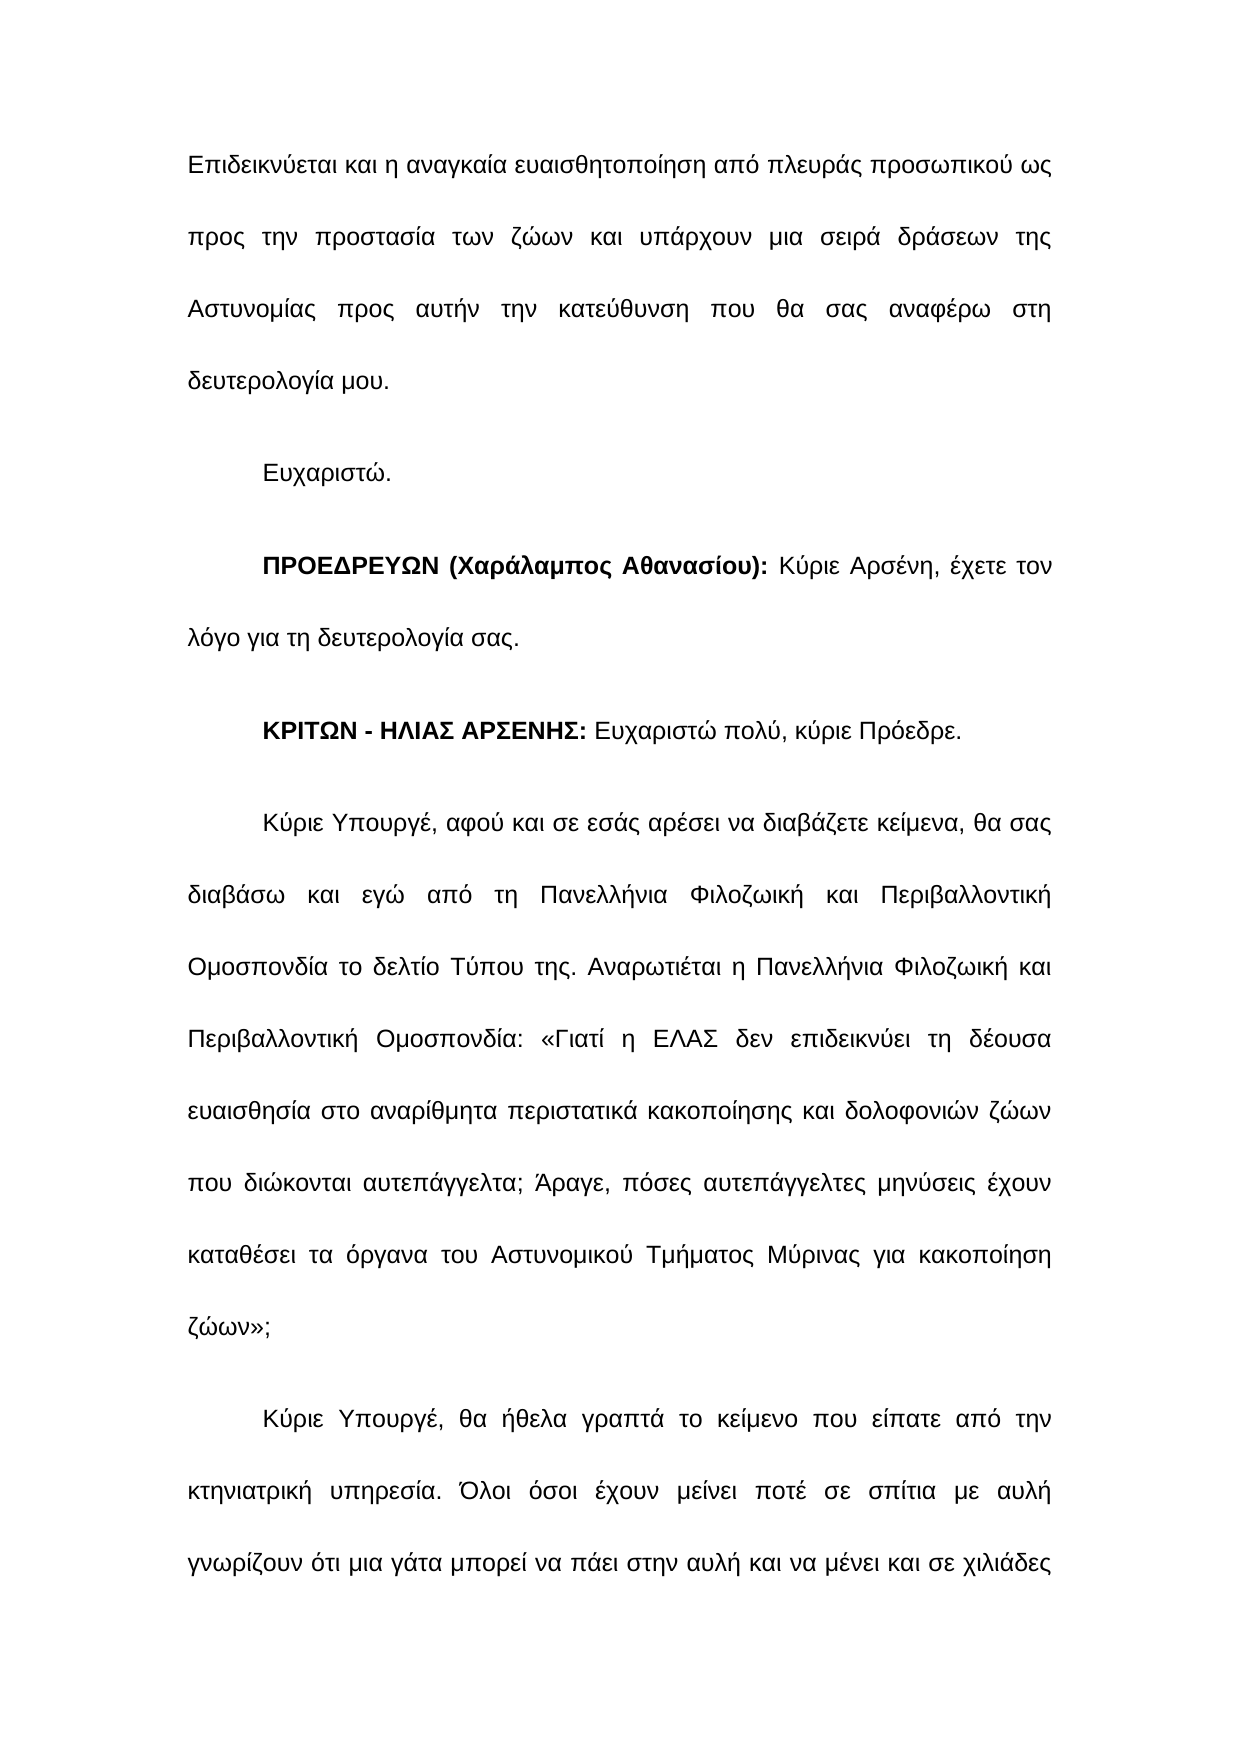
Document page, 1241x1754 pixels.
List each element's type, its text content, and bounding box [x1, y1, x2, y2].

text ΚΡΙΤΩΝ - ΗΛΙΑΣ ΑΡΣΕΝΗΣ: Ευχαριστώ πολύ, κύριε Πρόεδρε. [187, 716, 1053, 744]
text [187, 150, 1053, 394]
text Κύριε Υπουργέ, αφού και σε εσάς αρέσει να διαβάζετε κείμενα, θα σας διαβάσω και εγώ από τη Πανελλήνια Φιλοζωική και Περιβαλλοντική Ομοσπονδία το δελτίο Τύπου της. Αναρωτιέται η Πανελλήνια Φιλοζωική και Περιβαλλοντική Ομοσπονδία: «Γιατί η ΕΛΑΣ δεν επιδεικνύει τη δέουσα ευαισθησία στο αναρίθμητα περιστατικά κακοποίησης και δολοφονιών ζώων που διώκονται αυτεπάγγελτα; Άραγε, πόσες αυτεπάγγελτες μηνύσεις έχουν καταθέσει τα όργανα του Αστυνομικού Τμήματος Μύρινας για κακοποίηση ζώων»; [187, 808, 1053, 1340]
text ΠΡΟΕΔΡΕΥΩΝ (Χαράλαμπος Αθανασίου): Κύριε Αρσένη, έχετε τον λόγο για τη δευτερολογία σας. [187, 551, 1053, 652]
text Ευχαριστώ. [187, 458, 1053, 487]
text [187, 1404, 1053, 1577]
